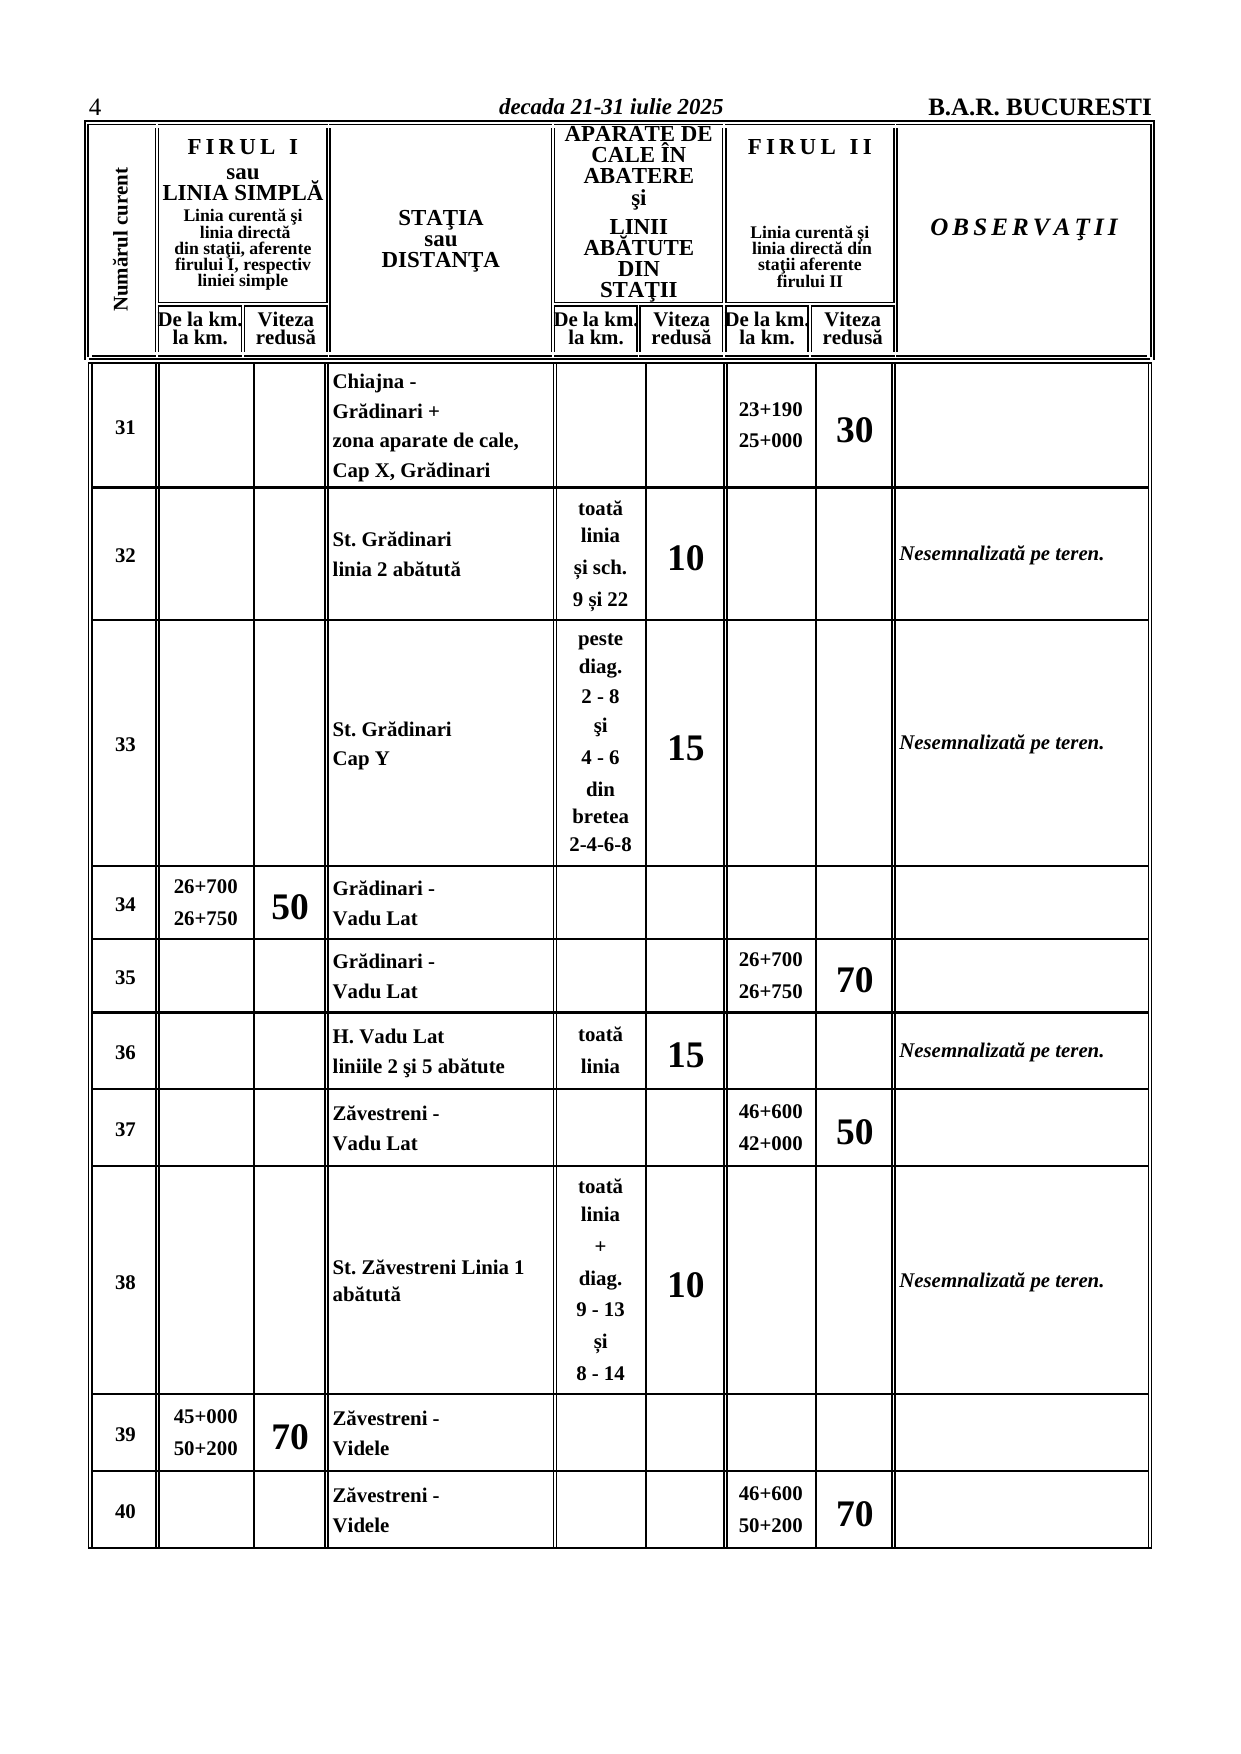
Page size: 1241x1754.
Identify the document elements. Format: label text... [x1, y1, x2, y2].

table_cell [896, 1472, 1148, 1547]
table_cell [728, 1395, 815, 1470]
table_cell [255, 940, 324, 1011]
table_cell [93, 364, 155, 486]
table_cell [647, 1395, 723, 1470]
table_cell 30 [817, 364, 891, 486]
table_cell 10 [647, 1167, 723, 1393]
table_cell [647, 1472, 723, 1547]
table_cell [728, 867, 815, 938]
table_cell [557, 364, 645, 486]
table_cell [557, 867, 645, 938]
table_cell [255, 621, 324, 864]
table_cell Chiajna - Grădinari + zona aparate de cale, Cap X, Grădinari [329, 364, 553, 486]
table_cell 26+700 26+750 [160, 867, 253, 938]
table_cell 70 [255, 1395, 324, 1470]
table_cell [896, 364, 1148, 486]
table_cell Nesemnalizată pe teren. [896, 489, 1148, 619]
table_cell [160, 1014, 253, 1088]
table_cell [160, 1167, 253, 1393]
table_cell [93, 489, 155, 619]
table_cell Zăvestreni - Videle [329, 1472, 553, 1547]
table_cell [93, 1014, 155, 1088]
table_cell [896, 1090, 1148, 1165]
table_cell [817, 489, 891, 619]
table_cell St. Grădinari Cap Y [329, 621, 553, 864]
table_cell [728, 1014, 815, 1088]
table_cell [728, 621, 815, 864]
table_cell 15 [647, 1014, 723, 1088]
table_cell [728, 1167, 815, 1393]
table_cell [160, 1090, 253, 1165]
table_cell [557, 1472, 645, 1547]
table_cell [255, 364, 324, 486]
table_cell [160, 621, 253, 864]
table_cell [557, 1090, 645, 1165]
table_cell [93, 940, 155, 1011]
table_cell 70 [817, 940, 891, 1011]
table_cell [160, 489, 253, 619]
table_cell [817, 1014, 891, 1088]
table_cell [255, 1472, 324, 1547]
table_cell St. Grădinari linia 2 abătută [329, 489, 553, 619]
table_cell 50 [817, 1090, 891, 1165]
table_cell 23+190 25+000 [728, 364, 815, 486]
table_cell toată linia + diag. 9 - 13 și 8 - 14 [557, 1167, 645, 1393]
table_cell [896, 940, 1148, 1011]
table_cell [647, 1090, 723, 1165]
table_cell [93, 1167, 155, 1393]
table_cell [160, 1472, 253, 1547]
table_cell 15 [647, 621, 723, 864]
table_cell Nesemnalizată pe teren. [896, 1167, 1148, 1393]
table_cell Nesemnalizată pe teren. [896, 1014, 1148, 1088]
table_cell [647, 867, 723, 938]
table_cell [647, 940, 723, 1011]
table_cell 26+700 26+750 [728, 940, 815, 1011]
table_cell Grădinari - Vadu Lat [329, 867, 553, 938]
table_cell 46+600 50+200 [728, 1472, 815, 1547]
table_cell H. Vadu Lat liniile 2 şi 5 abătute [329, 1014, 553, 1088]
table_cell [93, 867, 155, 938]
table_cell [93, 621, 155, 864]
table_cell [93, 1090, 155, 1165]
table_cell [93, 1472, 155, 1547]
table_cell [557, 1395, 645, 1470]
table_cell [255, 1167, 324, 1393]
table_cell St. Zăvestreni Linia 1 abătută [329, 1167, 553, 1393]
table_cell Grădinari - Vadu Lat [329, 940, 553, 1011]
table_cell [817, 1167, 891, 1393]
table_cell [728, 489, 815, 619]
table_cell 46+600 42+000 [728, 1090, 815, 1165]
table_cell [896, 1395, 1148, 1470]
table_cell [160, 364, 253, 486]
table_cell [557, 940, 645, 1011]
table_cell toată linia [557, 1014, 645, 1088]
table_cell 50 [255, 867, 324, 938]
table_cell 45+000 50+200 [160, 1395, 253, 1470]
table_cell [93, 1395, 155, 1470]
table_cell [160, 940, 253, 1011]
table_cell 70 [817, 1472, 891, 1547]
table_cell toată linia și sch. 9 și 22 [557, 489, 645, 619]
table_cell Nesemnalizată pe teren. [896, 621, 1148, 864]
table_cell [255, 1090, 324, 1165]
table_cell [255, 1014, 324, 1088]
table_cell [647, 364, 723, 486]
table_cell [817, 1395, 891, 1470]
table_cell [255, 489, 324, 619]
table_cell Zăvestreni - Videle [329, 1395, 553, 1470]
table_cell Zăvestreni - Vadu Lat [329, 1090, 553, 1165]
table_cell 10 [647, 489, 723, 619]
table_cell peste diag. 2 - 8 şi 4 - 6 din bretea 2-4-6-8 [557, 621, 645, 864]
table_cell [817, 867, 891, 938]
table_cell [817, 621, 891, 864]
table_cell [896, 867, 1148, 938]
